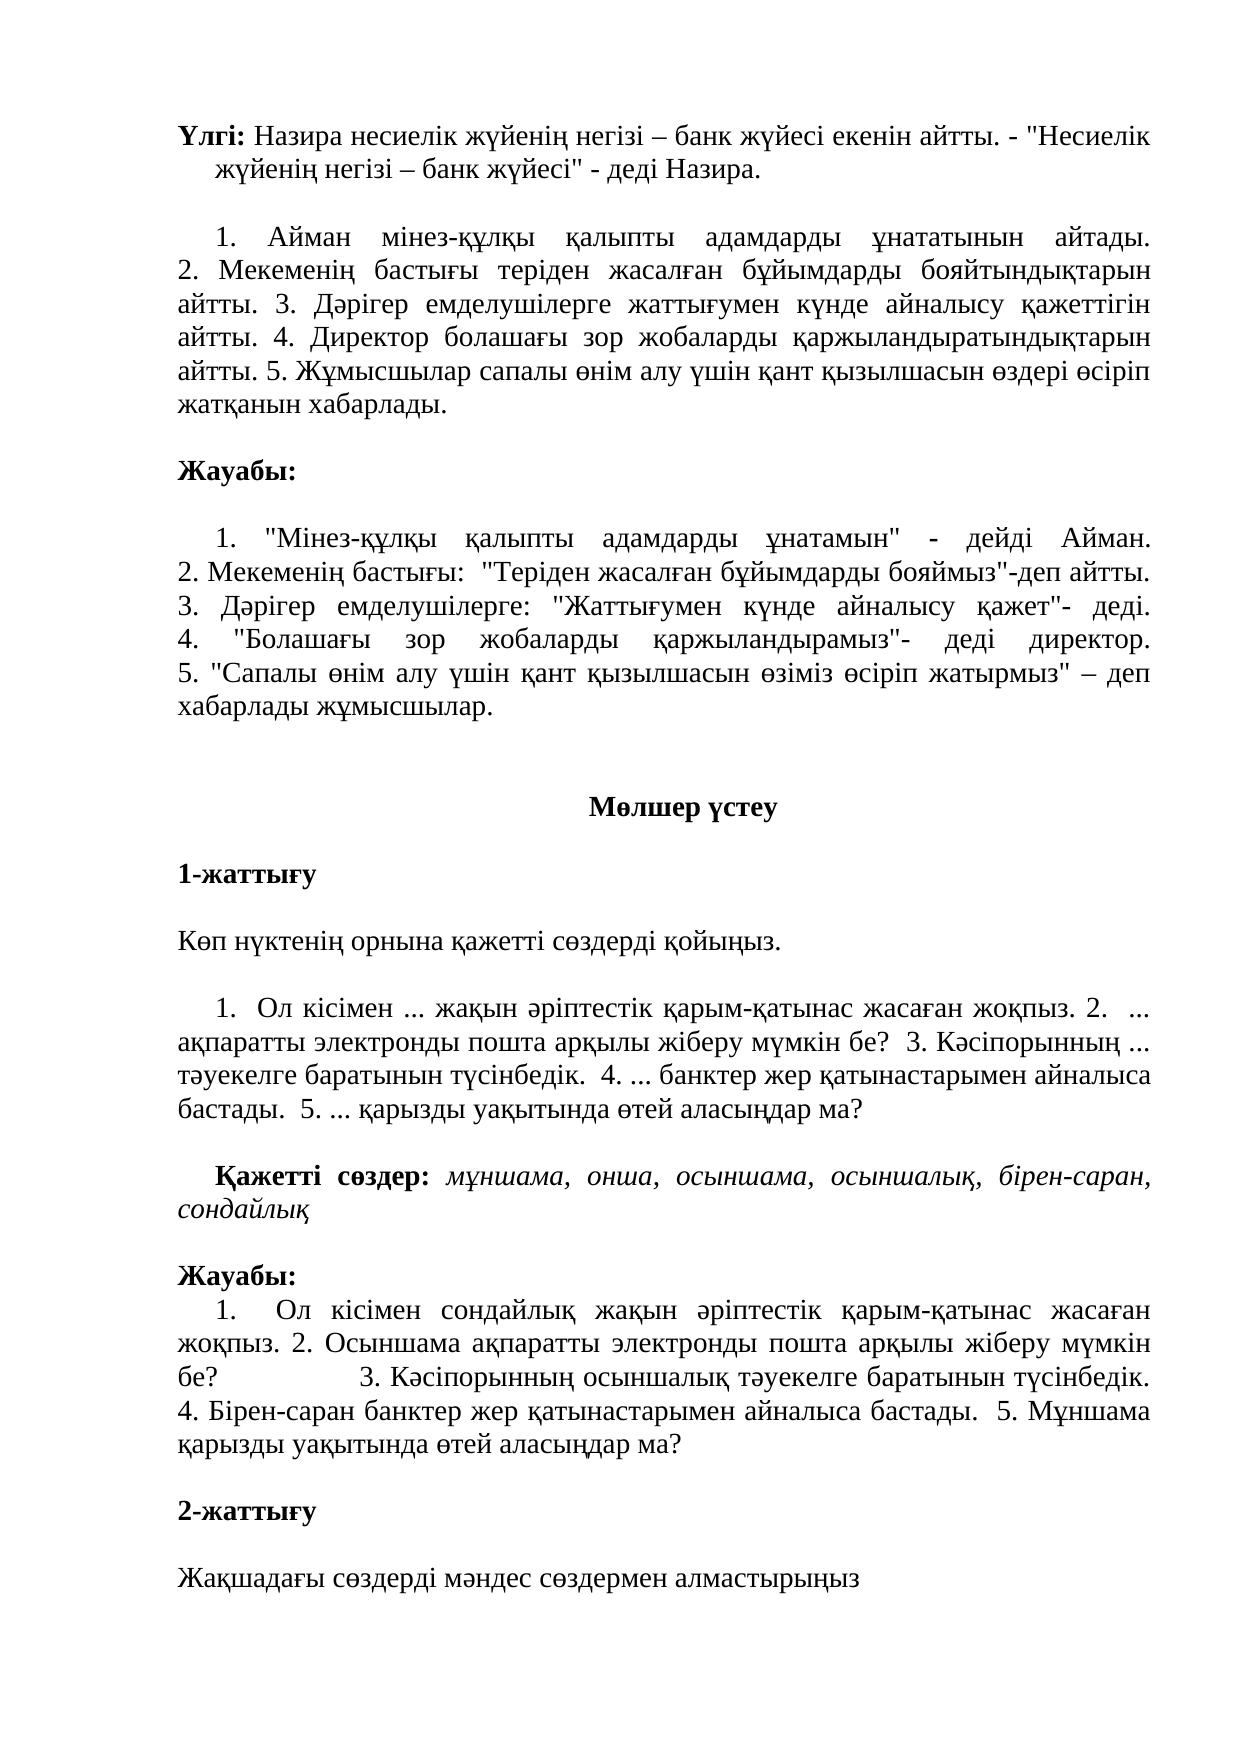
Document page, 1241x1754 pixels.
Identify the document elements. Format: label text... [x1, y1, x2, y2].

text Жауабы: [177, 1258, 1152, 1292]
text 1-жаттығу [177, 856, 1152, 889]
text 1. Ол кісімен сондайлық жақын әріптестік қарым-қатынас жасаған жоқпыз. 2. Осыншама ақпаратты электронды пошта арқылы жіберу мүмкін бе? 3. Кәсіпорынның осыншалық тәуекелге баратынын түсінбедік. 4. Бірен-саран банктер жер қатынастарымен айналыса бастады. 5. Мұншама қарызды уақытында өтей аласыңдар ма? [177, 1292, 1152, 1460]
text Жақшадағы сөздерді мәндес сөздермен алмастырыңыз [177, 1560, 1152, 1594]
text Қажетті сөздер: мұншама, онша, осыншама, осыншалық, бірен-саран, сондайлық [177, 1158, 1152, 1225]
text 1. Ол кісімен ... жақын әріптестік қарым-қатынас жасаған жоқпыз. 2. ... ақпаратты электронды пошта арқылы жіберу мүмкін бе? 3. Кәсіпорынның ... тәуекелге баратынын түсінбедік. 4. ... банктер жер қатынастарымен айналыса бастады. 5. ... қарызды уақытында өтей аласыңдар ма? [177, 990, 1152, 1124]
text Жауабы: [177, 453, 1152, 487]
text 1. Айман мінез-құлқы қалыпты адамдарды ұнататынын айтады. 2. Мекеменің бастығы теріден жасалған бұйымдарды бояйтындықтарын айтты. 3. Дәрігер емделушілерге жаттығумен күнде айналысу қажеттігін айтты. 4. Директор болашағы зор жобаларды қаржыландыратындықтарын айтты. 5. Жұмысшылар сапалы өнім алу үшін қант қызылшасын өздері өсіріп жатқанын хабарлады. [177, 219, 1152, 420]
text Көп нүктенің орнына қажетті сөздерді қойыңыз. [177, 923, 1152, 957]
text Мөлшер үстеу [177, 789, 1152, 822]
text 2-жаттығу [177, 1493, 1152, 1527]
text Үлгі: Назира несиелік жүйенің негізі – банк жүйесі екенін айтты. - "Несиелік жүйенің негізі – банк жүйесі" - деді Назира. [177, 118, 1152, 185]
text 1. "Мінез-құлқы қалыпты адамдарды ұнатамын" - дейді Айман. 2. Мекеменің бастығы: "Теріден жасалған бұйымдарды бояймыз"-деп айтты. 3. Дәрігер емделушілерге: "Жаттығумен күнде айналысу қажет"- деді. 4. "Болашағы зор жобаларды қаржыландырамыз"- деді директор. 5. "Сапалы өнім алу үшін қант қызылшасын өзіміз өсіріп жатырмыз" – деп хабарлады жұмысшылар. [177, 521, 1152, 722]
